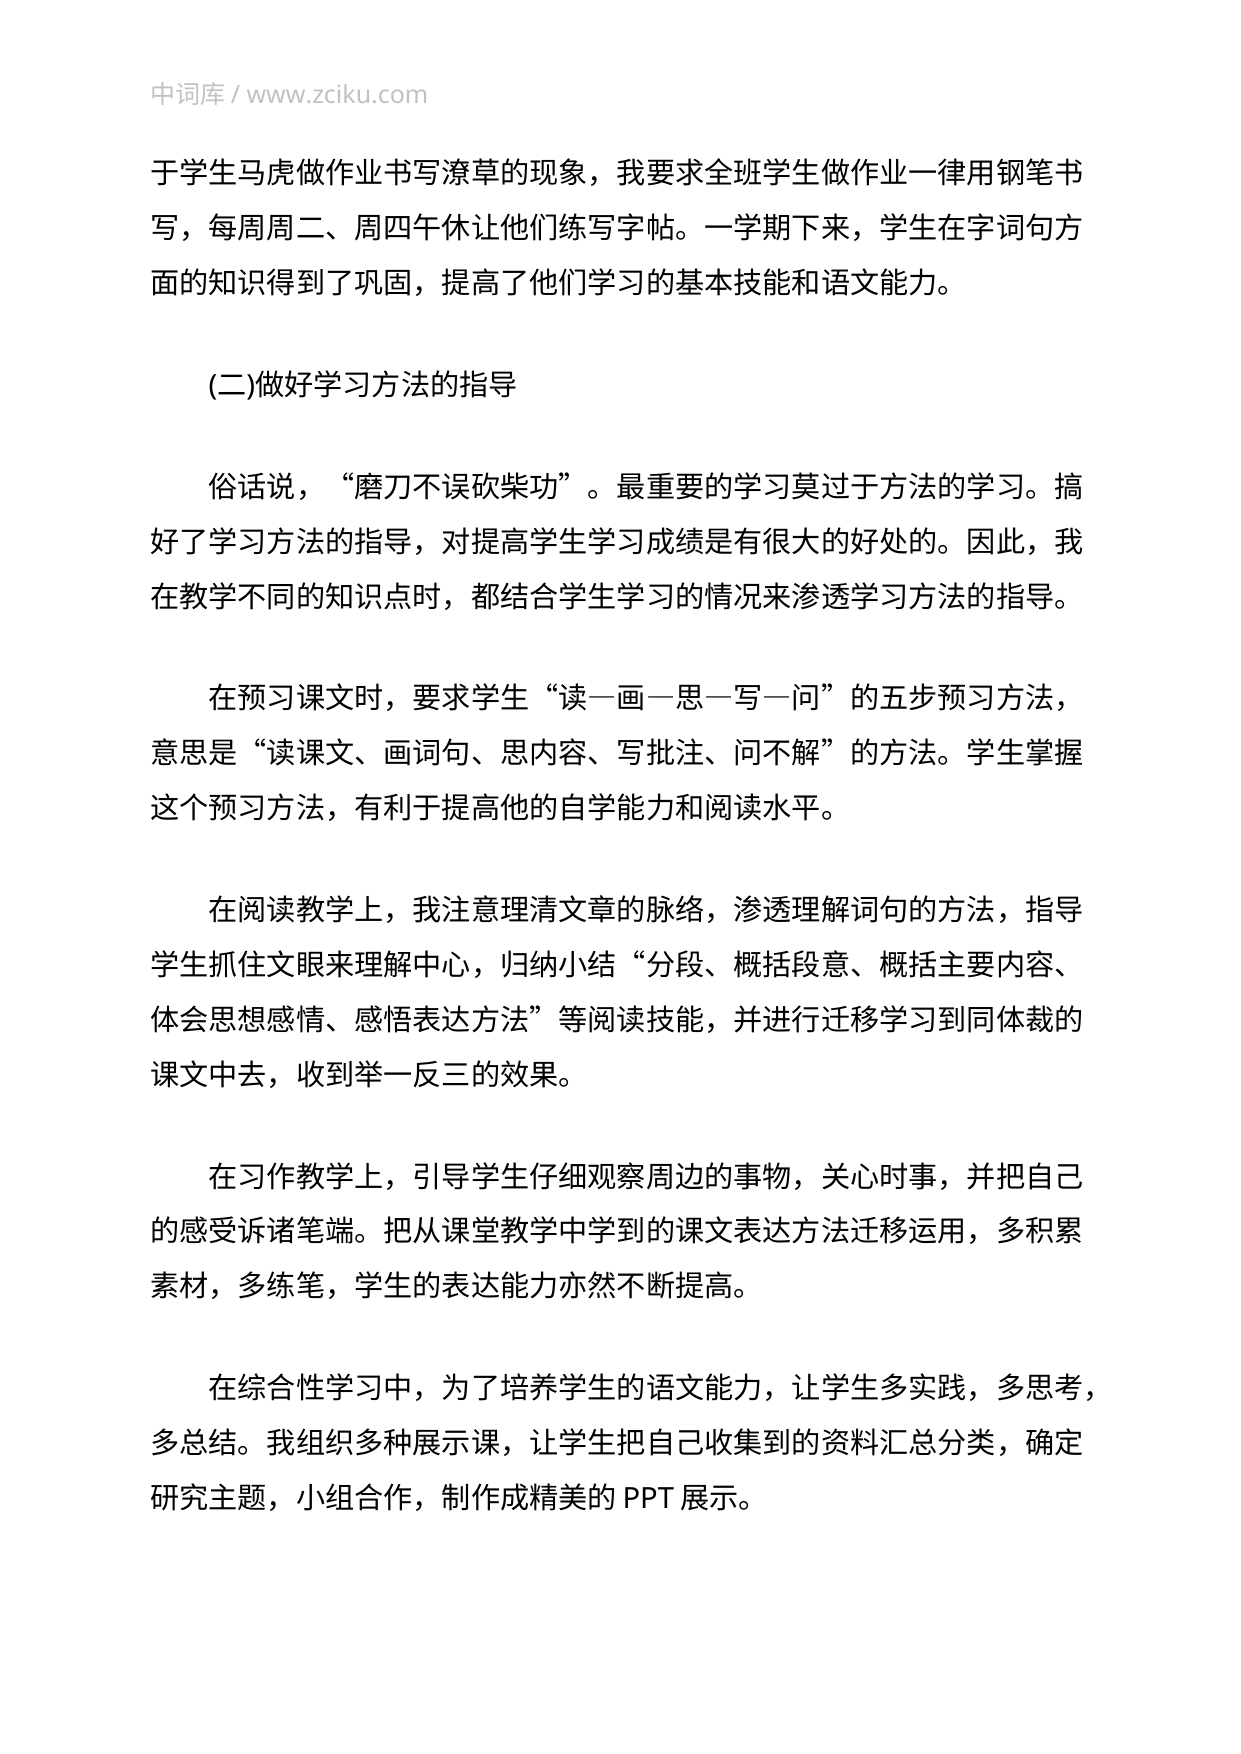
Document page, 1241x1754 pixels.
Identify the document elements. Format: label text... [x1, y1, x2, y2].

text 在阅读教学上，我注意理清文章的脉络，渗透理解词句的方法，指导学生抓住文眼来理解中心，归纳小结“分段、概括段意、概括主要内容、体会思想感情、感悟表达方法”等阅读技能，并进行迁移学习到同体裁的课文中去，收到举一反三的效果。 [150, 887, 1090, 1094]
text 俗话说，“磨刀不误砍柴功”。最重要的学习莫过于方法的学习。搞好了学习方法的指导，对提高学生学习成绩是有很大的好处的。因此，我在教学不同的知识点时，都结合学生学习的情况来渗透学习方法的指导。 [150, 463, 1090, 616]
text 在预习课文时，要求学生“读—画—思—写—问”的五步预习方法，意思是“读课文、画词句、思内容、写批注、问不解”的方法。学生掌握这个预习方法，有利于提高他的自学能力和阅读水平。 [150, 675, 1090, 827]
text 在习作教学上，引导学生仔细观察周边的事物，关心时事，并把自己的感受诉诸笔端。把从课堂教学中学到的课文表达方法迁移运用，多积累素材，多练笔，学生的表达能力亦然不断提高。 [150, 1153, 1090, 1305]
text 在综合性学习中，为了培养学生的语文能力，让学生多实践，多思考，多总结。我组织多种展示课，让学生把自己收集到的资料汇总分类，确定研究主题，小组合作，制作成精美的PPT展示。 [150, 1365, 1090, 1517]
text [150, 150, 1090, 302]
text (二)做好学习方法的指导 [150, 362, 1090, 404]
